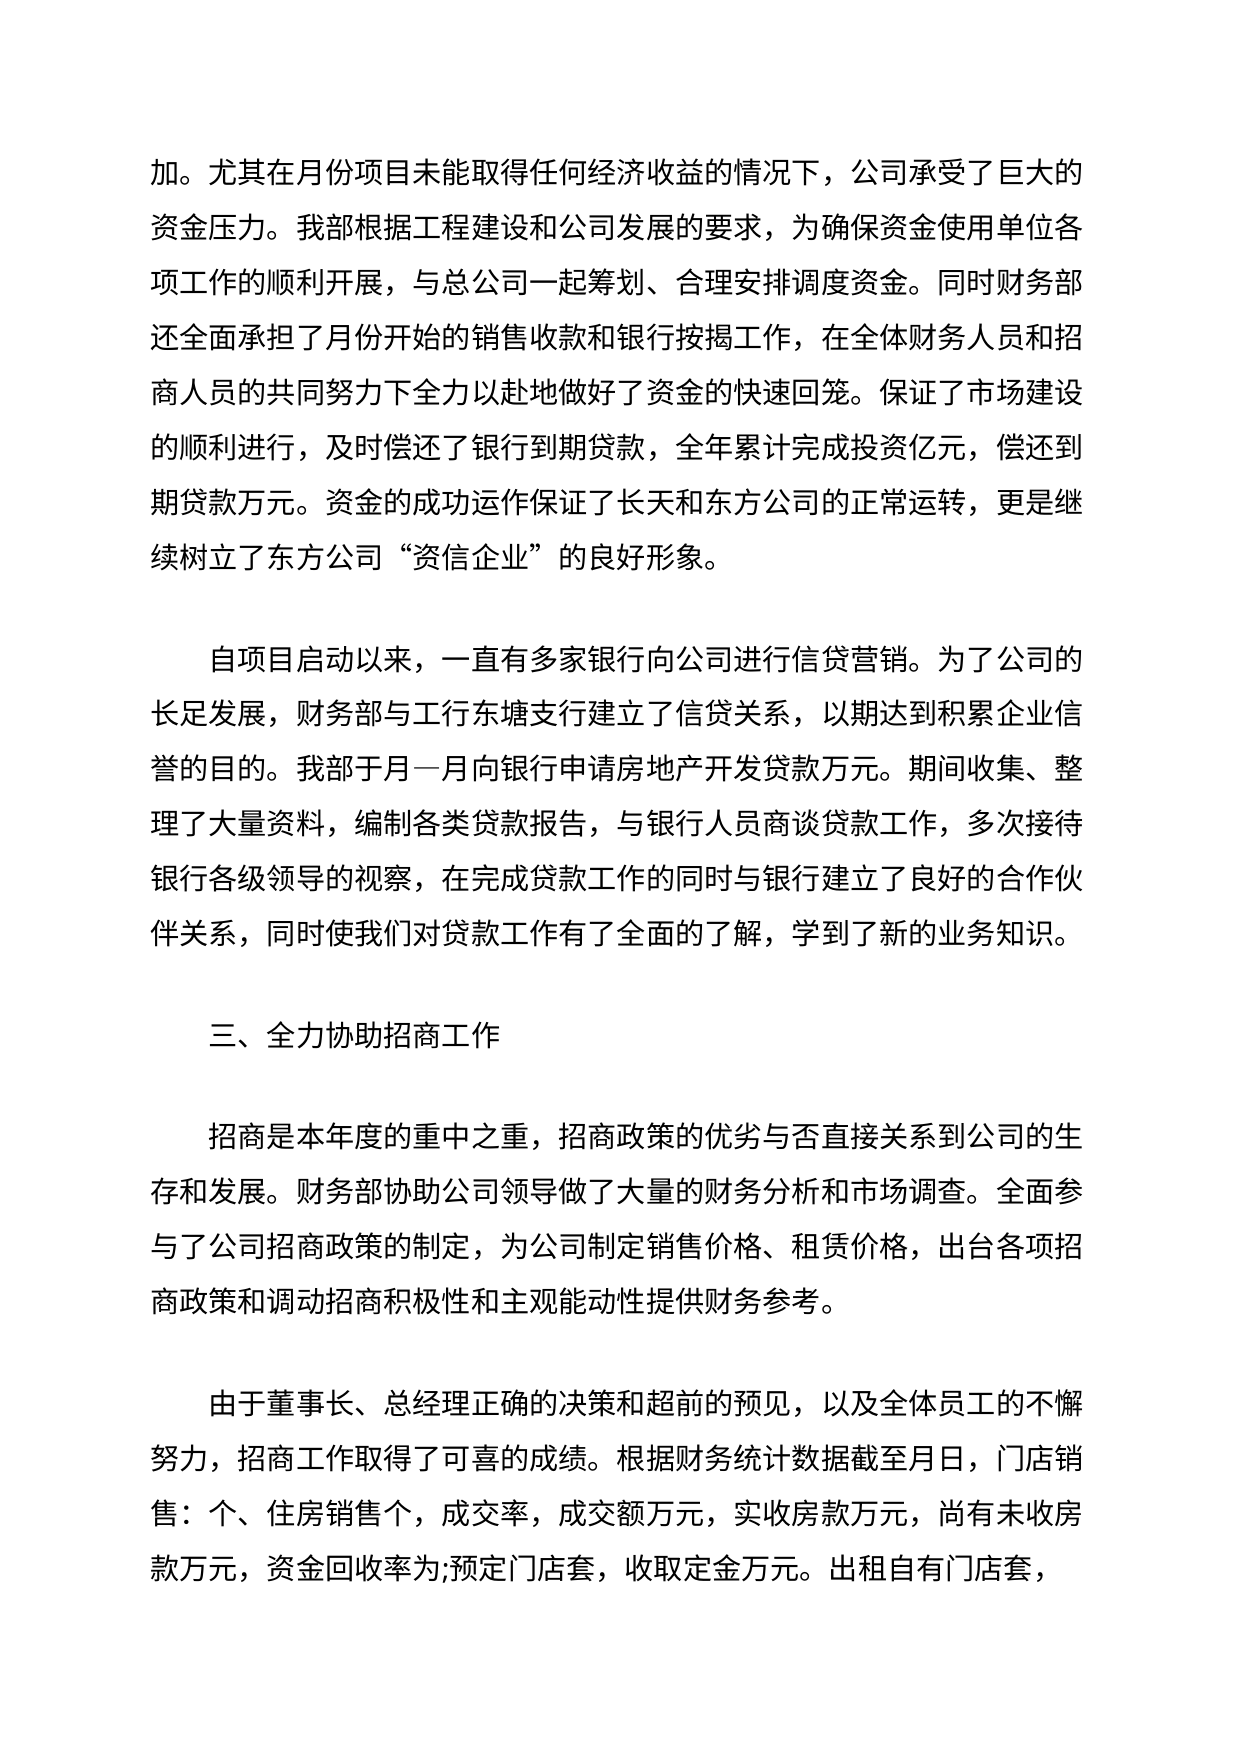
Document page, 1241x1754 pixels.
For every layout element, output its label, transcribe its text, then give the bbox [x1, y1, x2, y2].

text 自项目启动以来，一直有多家银行向公司进行信贷营销。为了公司的长足发展，财务部与工行东塘支行建立了信贷关系，以期达到积累企业信誉的目的。我部于月—月向银行申请房地产开发贷款万元。期间收集、整理了大量资料，编制各类贷款报告，与银行人员商谈贷款工作，多次接待银行各级领导的视察，在完成贷款工作的同时与银行建立了良好的合作伙伴关系，同时使我们对贷款工作有了全面的了解，学到了新的业务知识。 [150, 636, 1090, 953]
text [150, 1381, 1090, 1588]
text 三、全力协助招商工作 [150, 1012, 1090, 1054]
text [150, 150, 1090, 577]
text 招商是本年度的重中之重，招商政策的优劣与否直接关系到公司的生存和发展。财务部协助公司领导做了大量的财务分析和市场调查。全面参与了公司招商政策的制定，为公司制定销售价格、租赁价格，出台各项招商政策和调动招商积极性和主观能动性提供财务参考。 [150, 1114, 1090, 1321]
